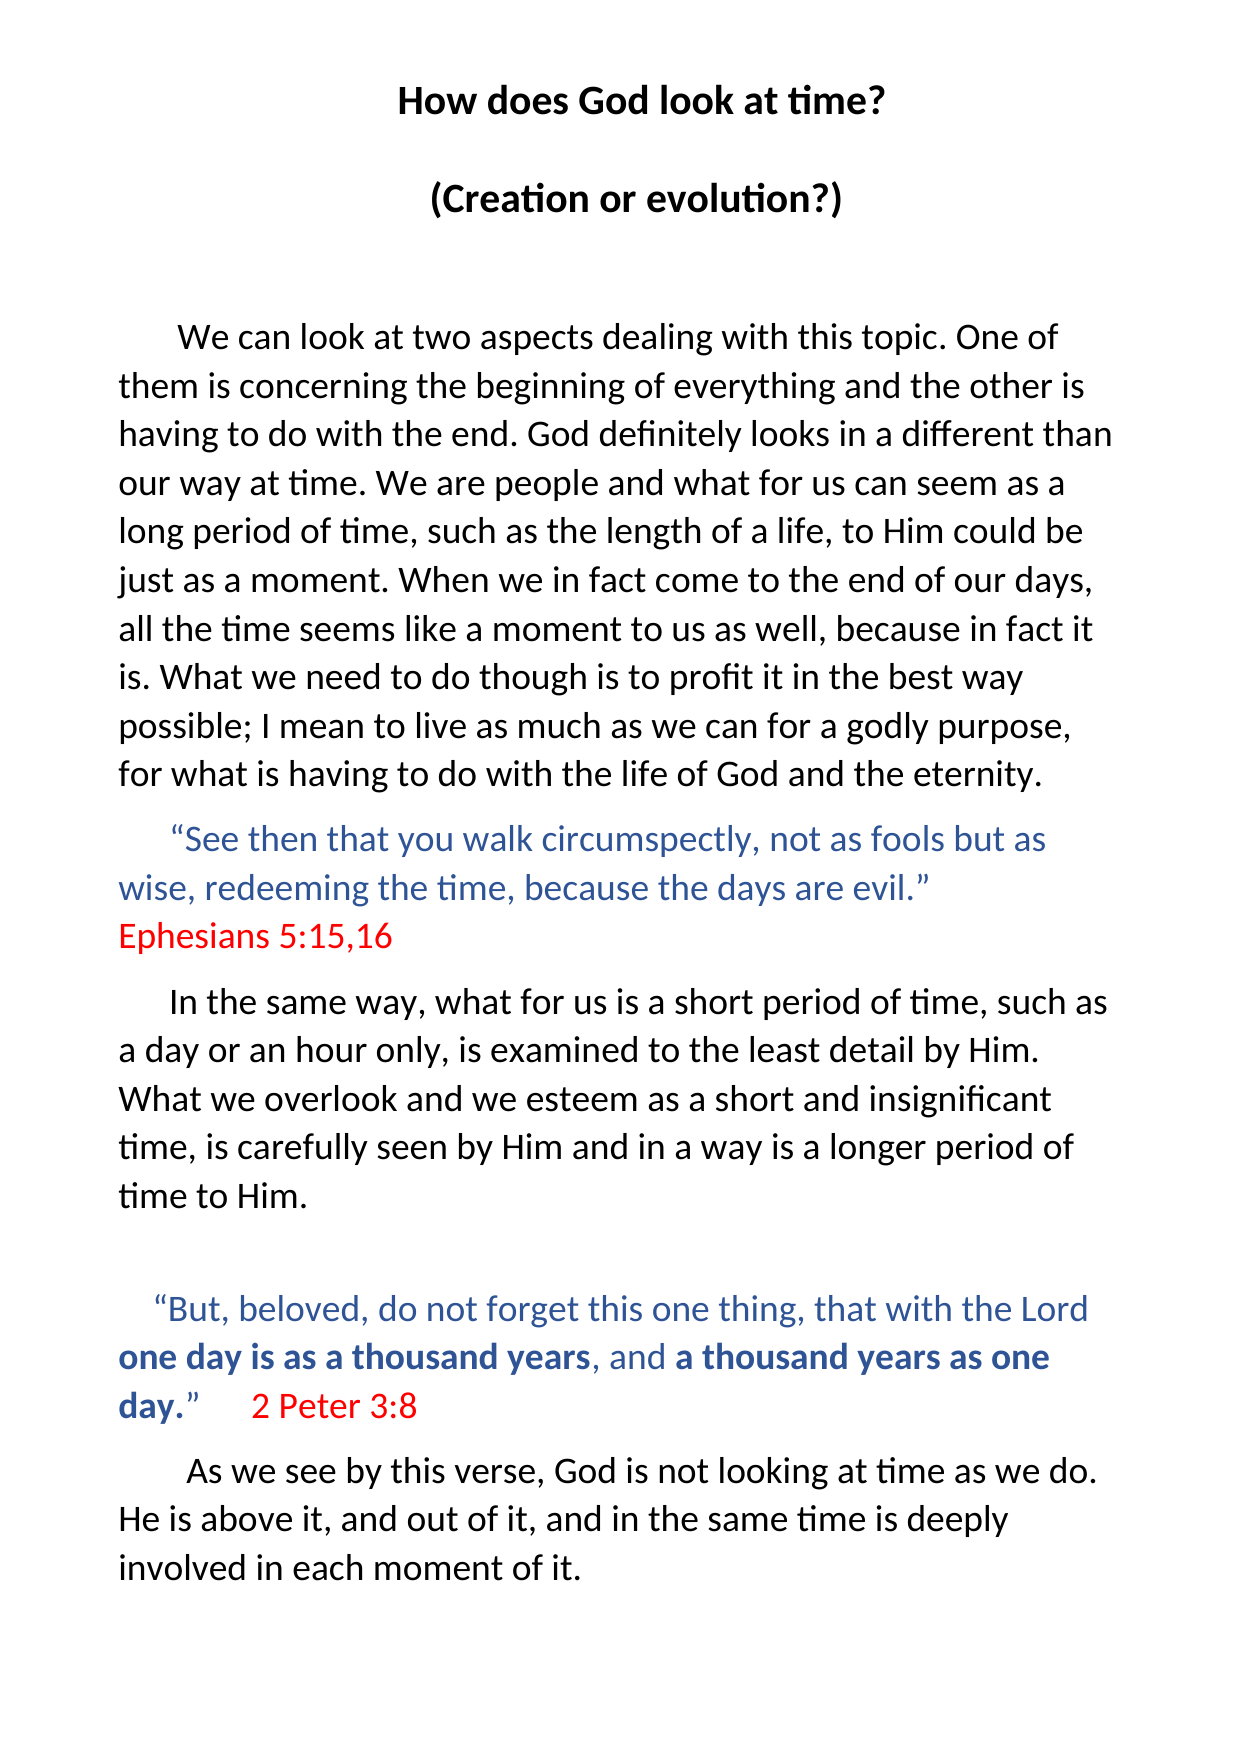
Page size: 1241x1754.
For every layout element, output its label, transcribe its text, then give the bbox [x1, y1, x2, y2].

text (Creation or evolution?) [118, 172, 1122, 223]
text We can look at two aspects dealing with this topic. One of them is concerning the beginning of everything and the other is having to do with the end. God definitely looks in a different than our way at time. We are people and what for us can seem as a long period of time, such as the length of a life, to Him could be just as a moment. When we in fact come to the end of our days, all the time seems like a moment to us as well, because in fact it is. What we need to do though is to profit it in the best way possible; I mean to live as much as we can for a godly purpose, for what is having to do with the life of God and the eternity. [118, 313, 1122, 796]
text “See then that you walk circumspectly, not as fools but as wise, redeeming the time, because the days are evil.” Ephesians 5:15,16 [118, 815, 1122, 958]
text “But, beloved, do not forget this one thing, that with the Lord one day is as a thousand years, and a thousand years as one day.” 2 Peter 3:8 [118, 1284, 1122, 1427]
text In the same way, what for us is a short period of time, such as a day or an hour only, is examined to the least detail by Him. What we overlook and we esteem as a short and insignificant time, is carefully seen by Him and in a way is a longer period of time to Him. [118, 978, 1122, 1218]
text As we see by this verse, God is not looking at time as we do. He is above it, and out of it, and in the same time is deeply involved in each moment of it. [118, 1447, 1122, 1590]
